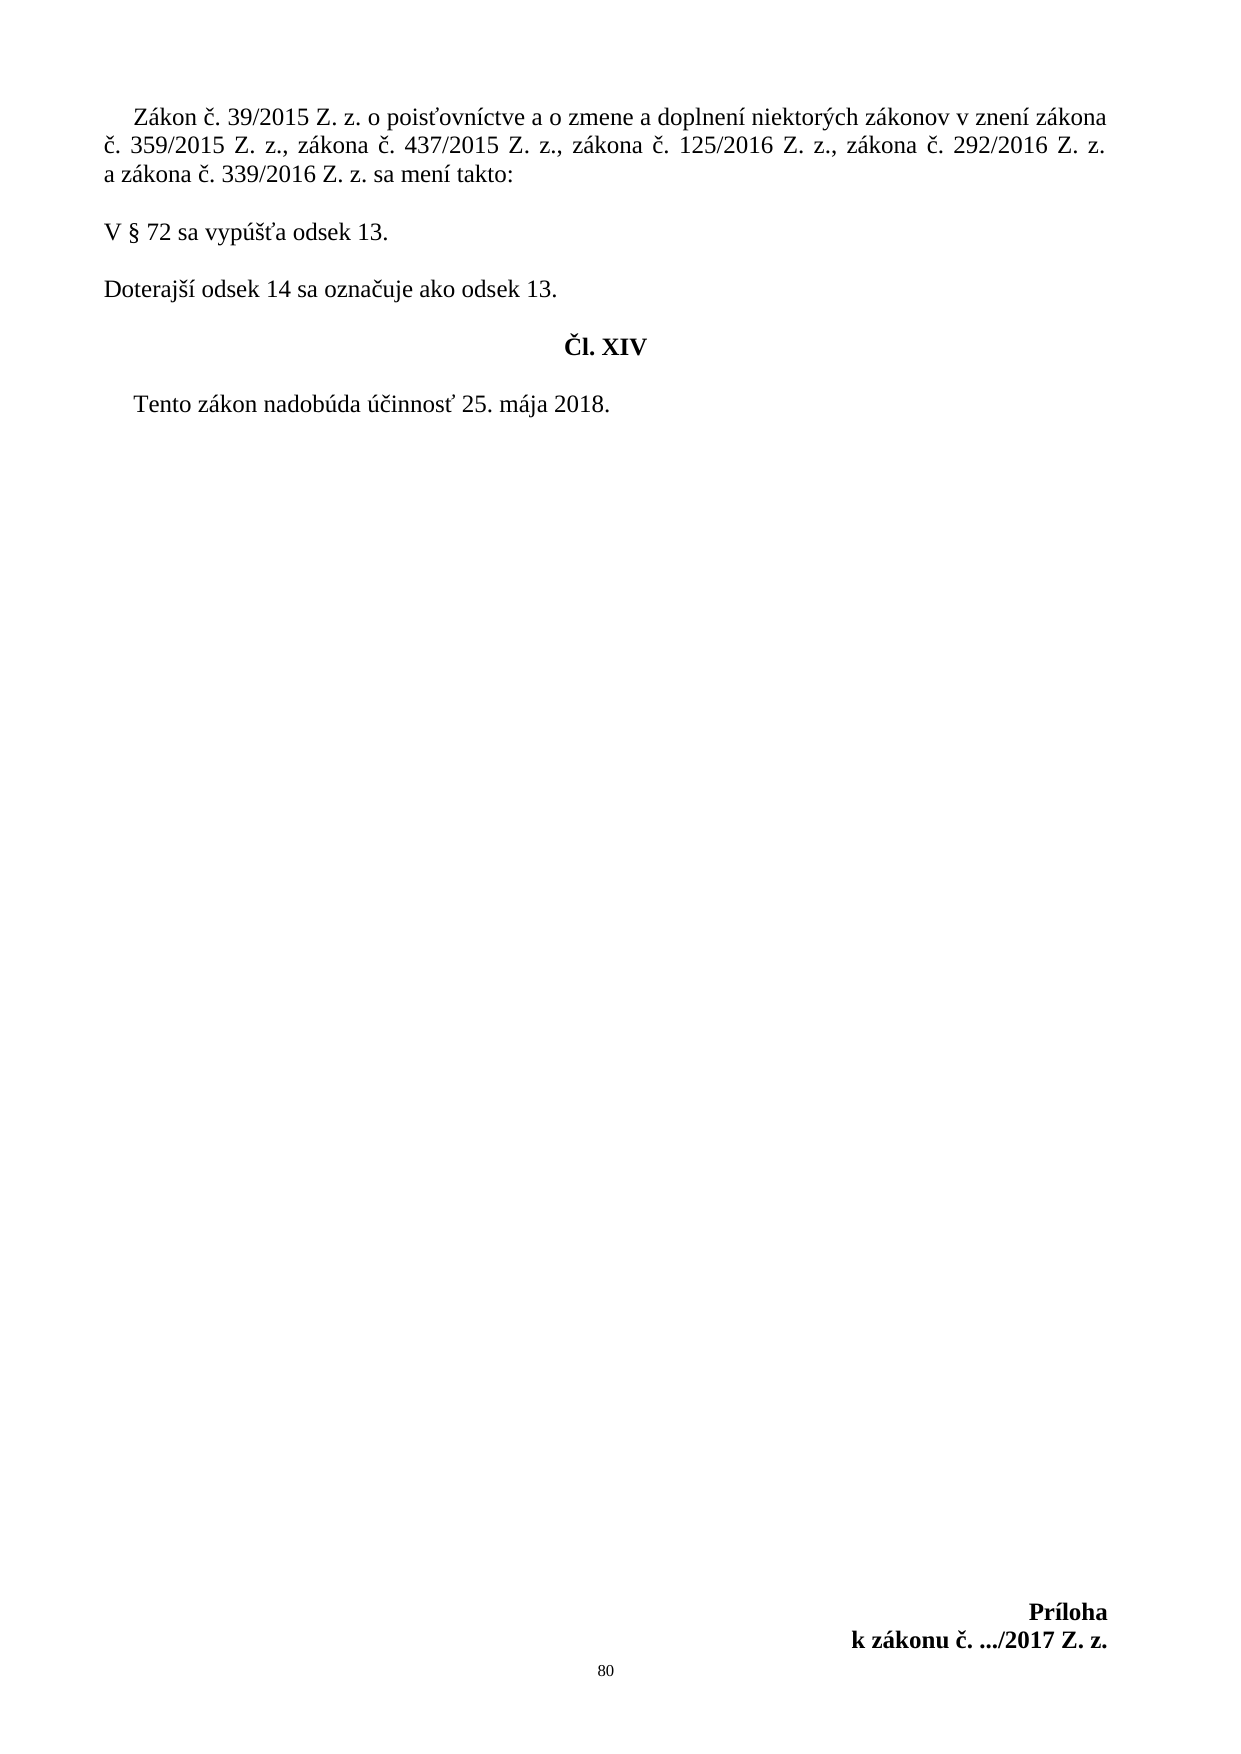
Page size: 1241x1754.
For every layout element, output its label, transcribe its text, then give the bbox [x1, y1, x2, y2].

text Čl. XIV [103, 332, 1107, 361]
text Doterajší odsek 14 sa označuje ako odsek 13. [103, 274, 1107, 303]
text Príloha [103, 1597, 1107, 1626]
text V § 72 sa vypúšťa odsek 13. [103, 217, 1107, 246]
text k zákonu č. .../2017 Z. z. [103, 1626, 1107, 1654]
text Tento zákon nadobúda účinnosť 25. mája 2018. [103, 389, 1107, 418]
list Zákon č. 39/2015 Z. z. o poisťovníctve a o zmene a doplnení niektorých zákonov v znení zákona č. 359/2015 Z. z., zákona č. 437/2015 Z. z., zákona č. 125/2016 Z. z., zákona č. 292/2016 Z. z. a zákona č. 339/2016 Z. z. sa mení takto: [103, 102, 1107, 188]
